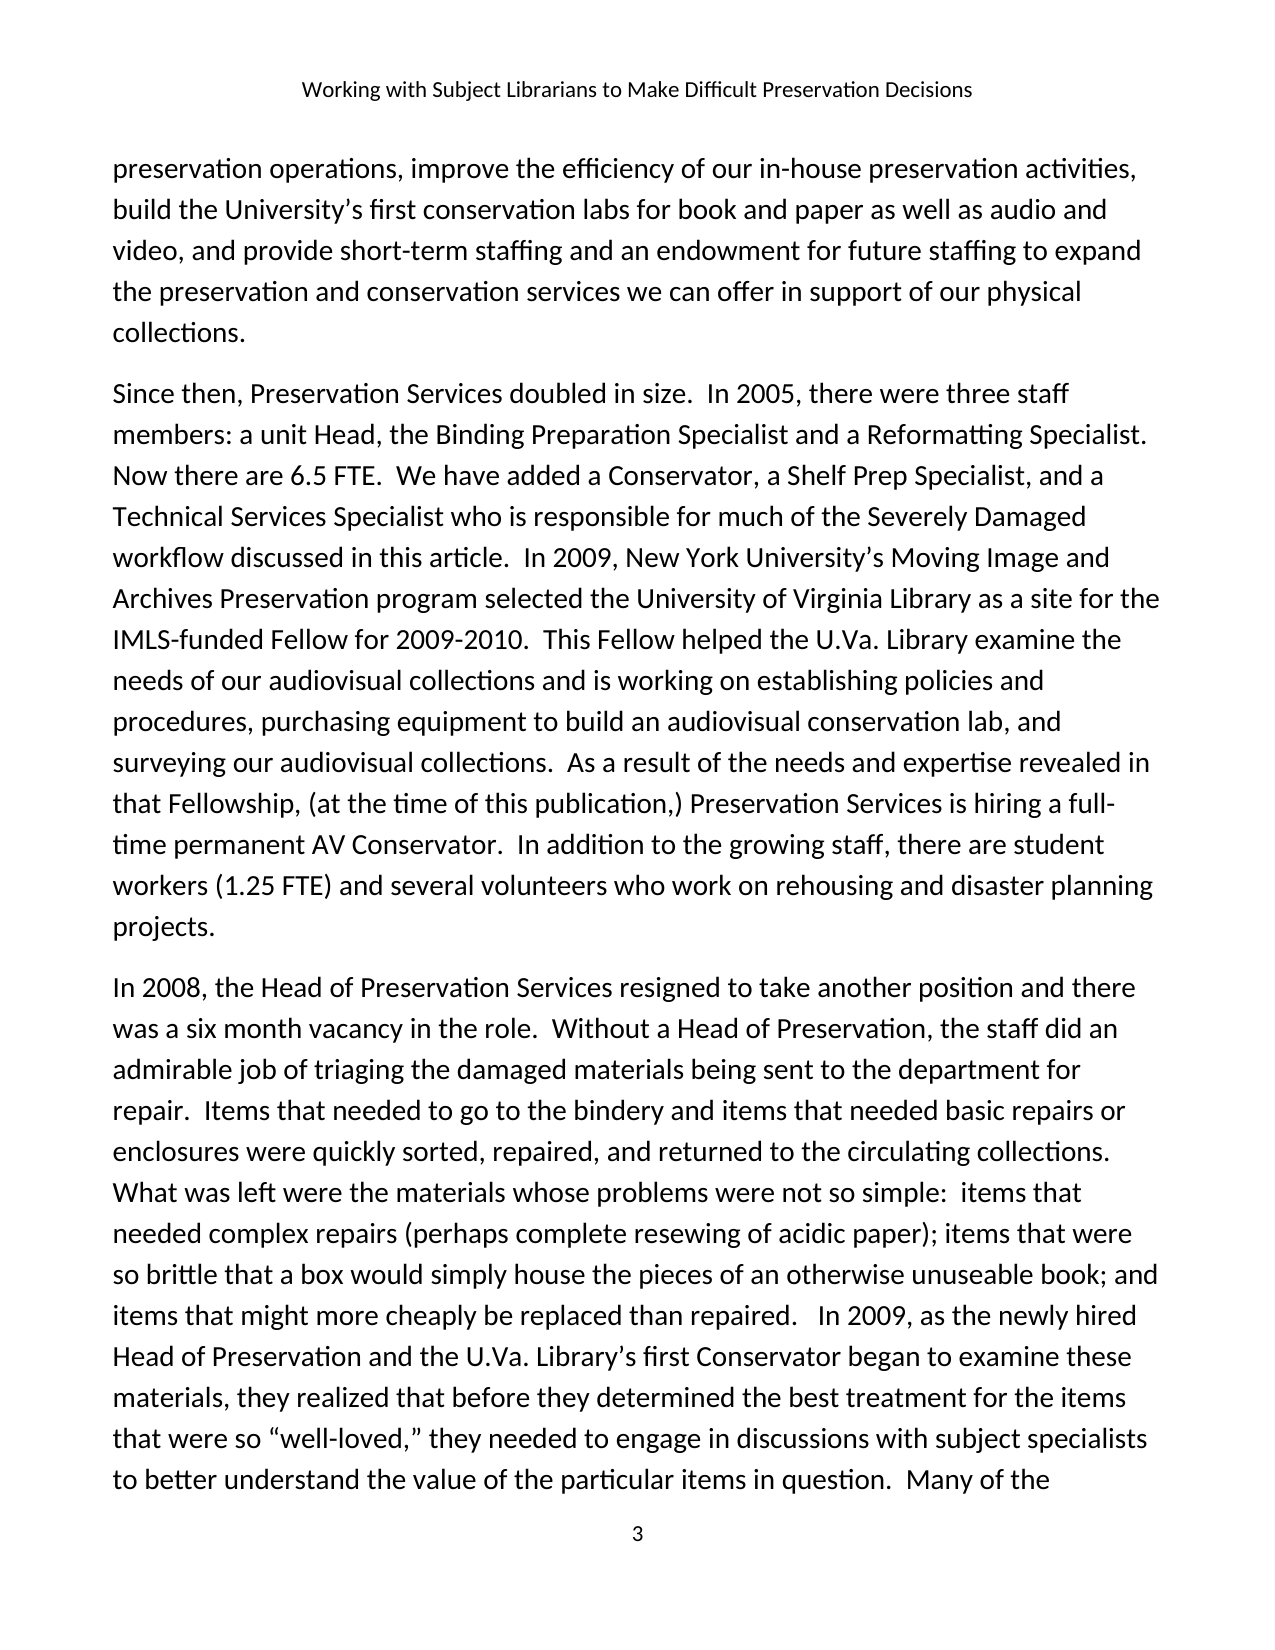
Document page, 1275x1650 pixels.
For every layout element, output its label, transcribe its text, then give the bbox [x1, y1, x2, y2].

text Since then, Preservation Services doubled in size. In 2005, there were three staff members: a unit Head, the Binding Preparation Specialist and a Reformatting Specialist. Now there are 6.5 FTE. We have added a Conservator, a Shelf Prep Specialist, and a Technical Services Specialist who is responsible for much of the Severely Damaged workflow discussed in this article. In 2009, New York University’s Moving Image and Archives Preservation program selected the University of Virginia Library as a site for the IMLS-funded Fellow for 2009-2010. This Fellow helped the U.Va. Library examine the needs of our audiovisual collections and is working on establishing policies and procedures, purchasing equipment to build an audiovisual conservation lab, and surveying our audiovisual collections. As a result of the needs and expertise revealed in that Fellowship, (at the time of this publication,) Preservation Services is hiring a full-time permanent AV Conservator. In addition to the growing staff, there are student workers (1.25 FTE) and several volunteers who work on rehousing and disaster planning projects. [112, 376, 1162, 943]
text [112, 969, 1162, 1496]
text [112, 150, 1162, 349]
